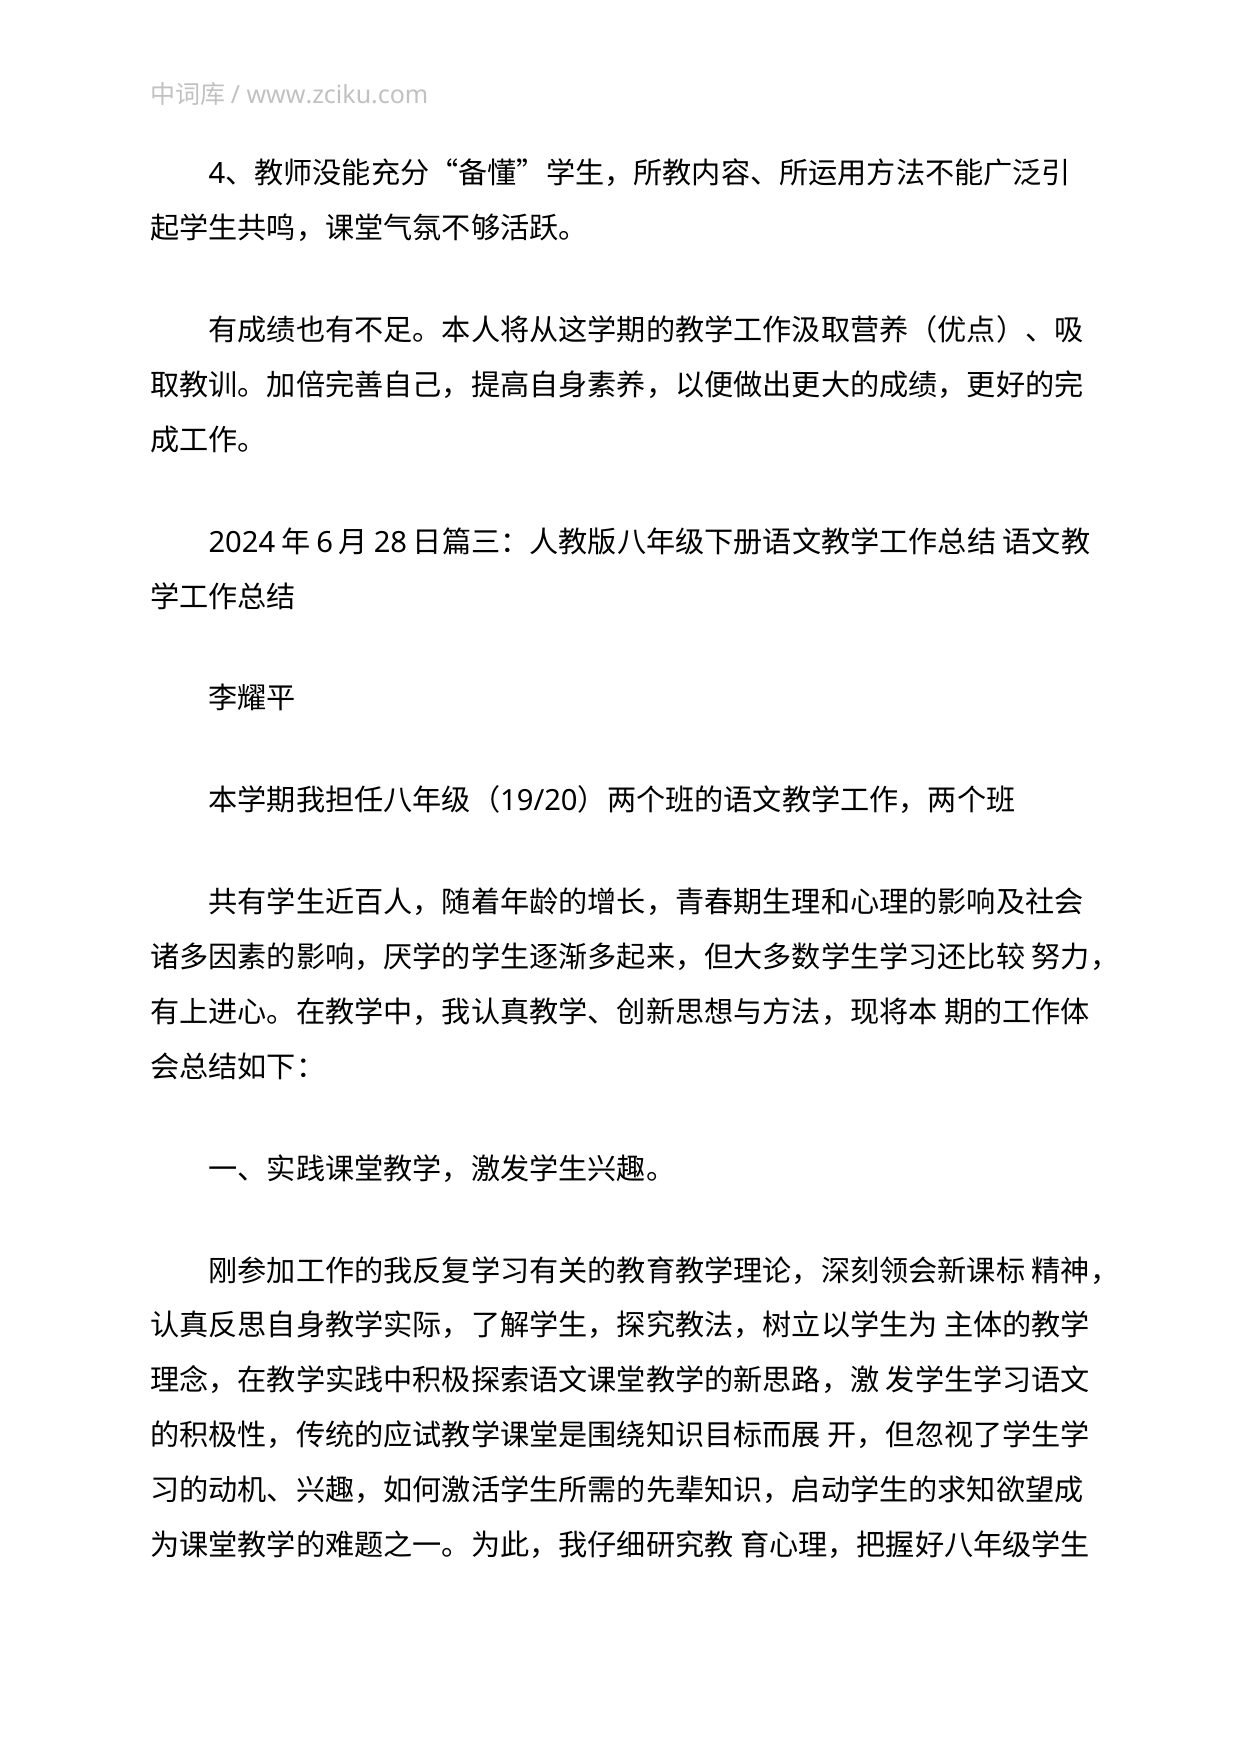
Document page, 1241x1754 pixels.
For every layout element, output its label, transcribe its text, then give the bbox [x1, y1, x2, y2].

text 一、实践课堂教学，激发学生兴趣。 [150, 1145, 1090, 1188]
text 4、教师没能充分“备懂”学生，所教内容、所运用方法不能广泛引起学生共鸣，课堂气氛不够活跃。 [150, 150, 1090, 247]
text 共有学生近百人，随着年龄的增长，青春期生理和心理的影响及社会 诸多因素的影响，厌学的学生逐渐多起来，但大多数学生学习还比较 努力，有上进心。在教学中，我认真教学、创新思想与方法，现将本 期的工作体会总结如下： [150, 879, 1090, 1086]
text 有成绩也有不足。本人将从这学期的教学工作汲取营养（优点）、吸取教训。加倍完善自己，提高自身素养，以便做出更大的成绩，更好的完成工作。 [150, 307, 1090, 459]
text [150, 1247, 1090, 1564]
text 李耀平 [150, 675, 1090, 717]
text 本学期我担任八年级（19/20）两个班的语文教学工作，两个班 [150, 777, 1090, 819]
text 2024年6月28日篇三：人教版八年级下册语文教学工作总结 语文教学工作总结 [150, 518, 1090, 616]
